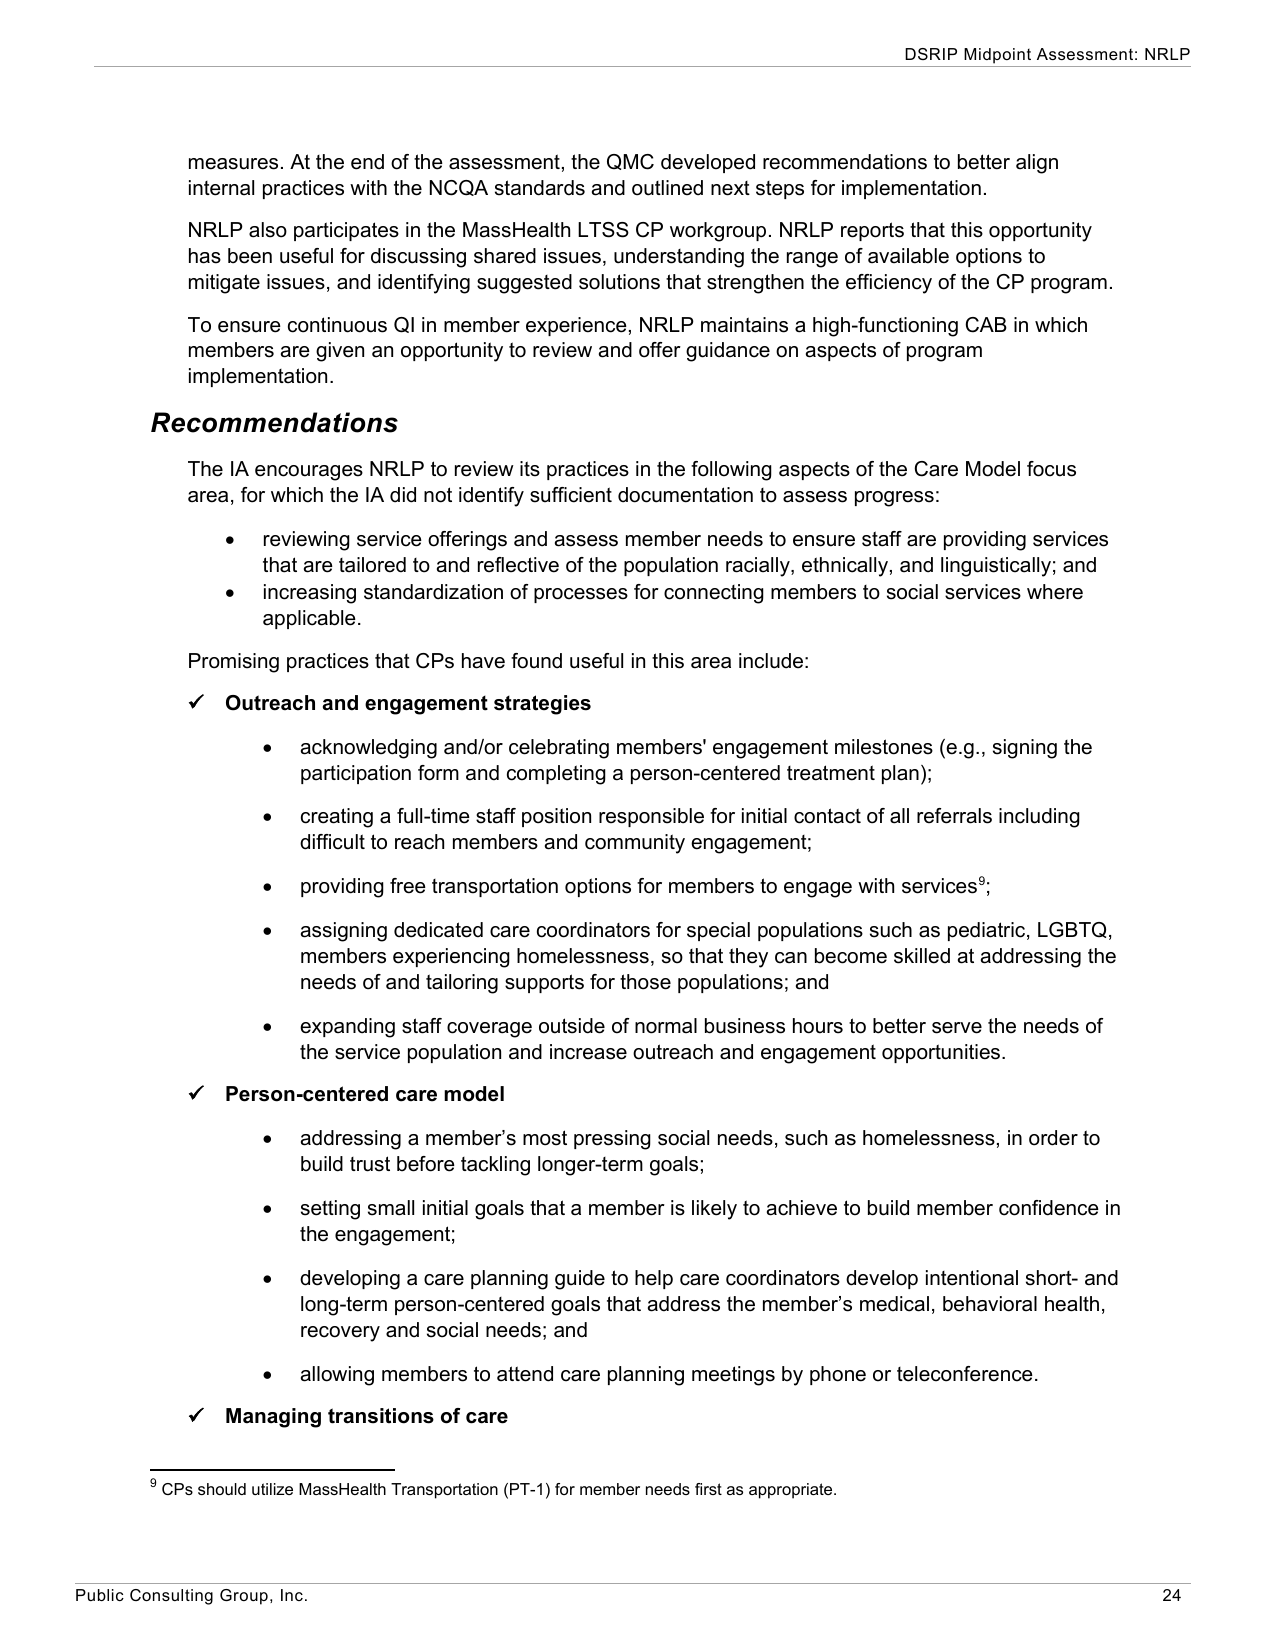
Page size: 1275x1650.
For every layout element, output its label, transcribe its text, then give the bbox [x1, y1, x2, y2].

list setting small initial goals that a member is likely to achieve to build member confidence in the engagement; [262, 1194, 1125, 1246]
text Promising practices that CPs have found useful in this area include: [187, 648, 1125, 672]
list assigning dedicated care coordinators for special populations such as pediatric, LGBTQ, members experiencing homelessness, so that they can become skilled at addressing the needs of and tailoring supports for those populations; and [262, 916, 1125, 994]
list Managing transitions of care [187, 1404, 1125, 1428]
list creating a full-time staff position responsible for initial contact of all referrals including difficult to reach members and community engagement; [262, 802, 1125, 854]
list acknowledging and/or celebrating members' engagement milestones (e.g., signing the participation form and completing a person-centered treatment plan); [262, 733, 1125, 784]
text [187, 150, 1125, 200]
list reviewing service offerings and assess member needs to ensure staff are providing services that are tailored to and reflective of the population racially, ethnically, and linguistically; and [225, 525, 1125, 577]
list Person-centered care model [187, 1082, 1125, 1106]
subtitle Recommendations [150, 407, 1125, 438]
list increasing standardization of processes for connecting members to social services where applicable. [225, 579, 1125, 630]
text The IA encourages NRLP to review its practices in the following aspects of the Care Model focus area, for which the IA did not identify sufficient documentation to assess progress: [187, 457, 1125, 507]
text To ensure continuous QI in member experience, NRLP maintains a high-functioning CAB in which members are given an opportunity to review and offer guidance on aspects of program implementation. [187, 312, 1125, 388]
list addressing a member’s most pressing social needs, such as homelessness, in order to build trust before tackling longer-term goals; [262, 1124, 1125, 1176]
list providing free transportation options for members to engage with services; [262, 872, 1125, 898]
list allowing members to attend care planning meetings by phone or teleconference. [262, 1360, 1125, 1386]
list developing a care planning guide to help care coordinators develop intentional short- and long-term person-centered goals that address the member’s medical, behavioral health, recovery and social needs; and [262, 1264, 1125, 1342]
text NRLP also participates in the MassHealth LTSS CP workgroup. NRLP reports that this opportunity has been useful for discussing shared issues, understanding the range of available options to mitigate issues, and identifying suggested solutions that strengthen the efficiency of the CP program. [187, 218, 1125, 294]
list Outreach and engagement strategies [187, 691, 1125, 715]
list expanding staff coverage outside of normal business hours to better serve the needs of the service population and increase outreach and engagement opportunities. [262, 1012, 1125, 1063]
